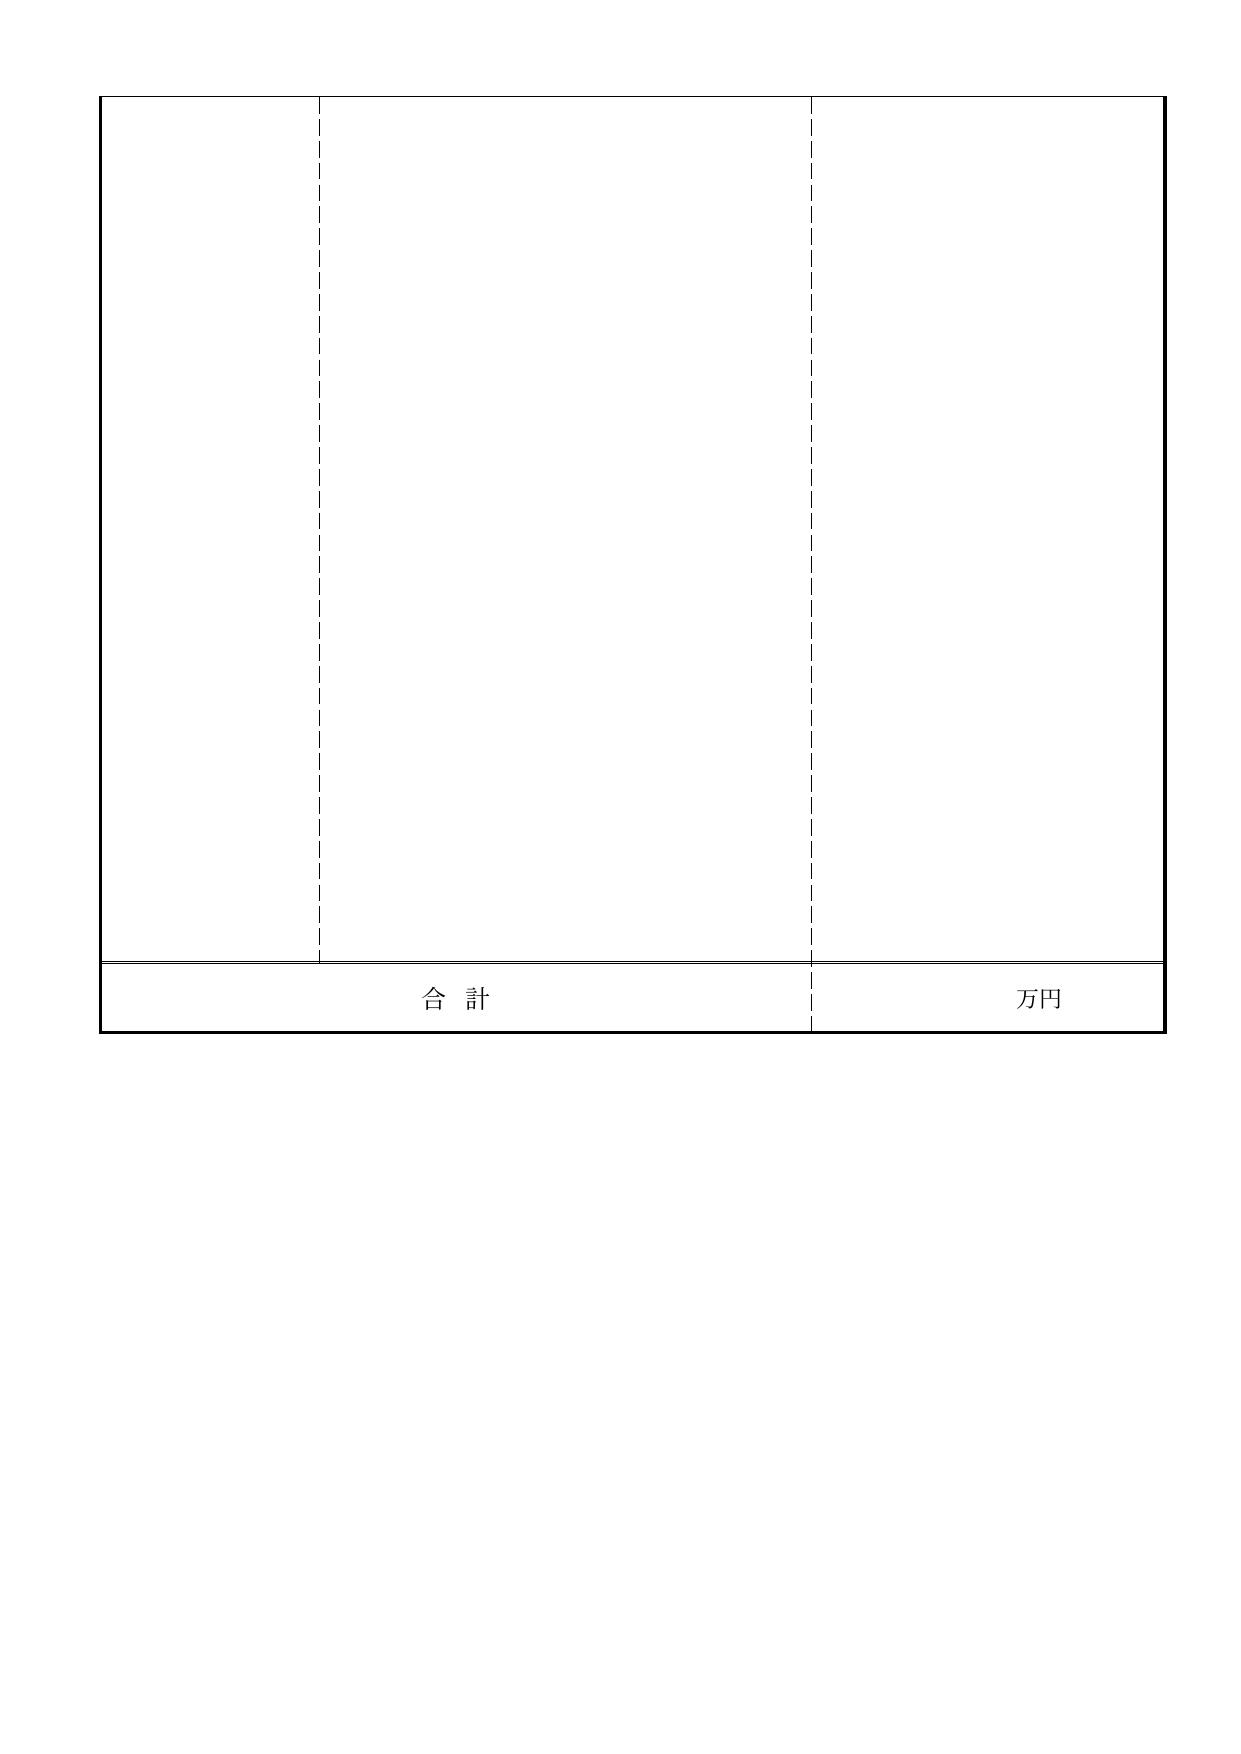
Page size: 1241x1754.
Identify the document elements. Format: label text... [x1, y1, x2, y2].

table_cell [319, 97, 811, 961]
table_cell [102, 97, 319, 961]
table_cell 合 計 [102, 964, 811, 1031]
table_cell [811, 97, 1163, 961]
table_cell 万円 [811, 964, 1163, 1031]
